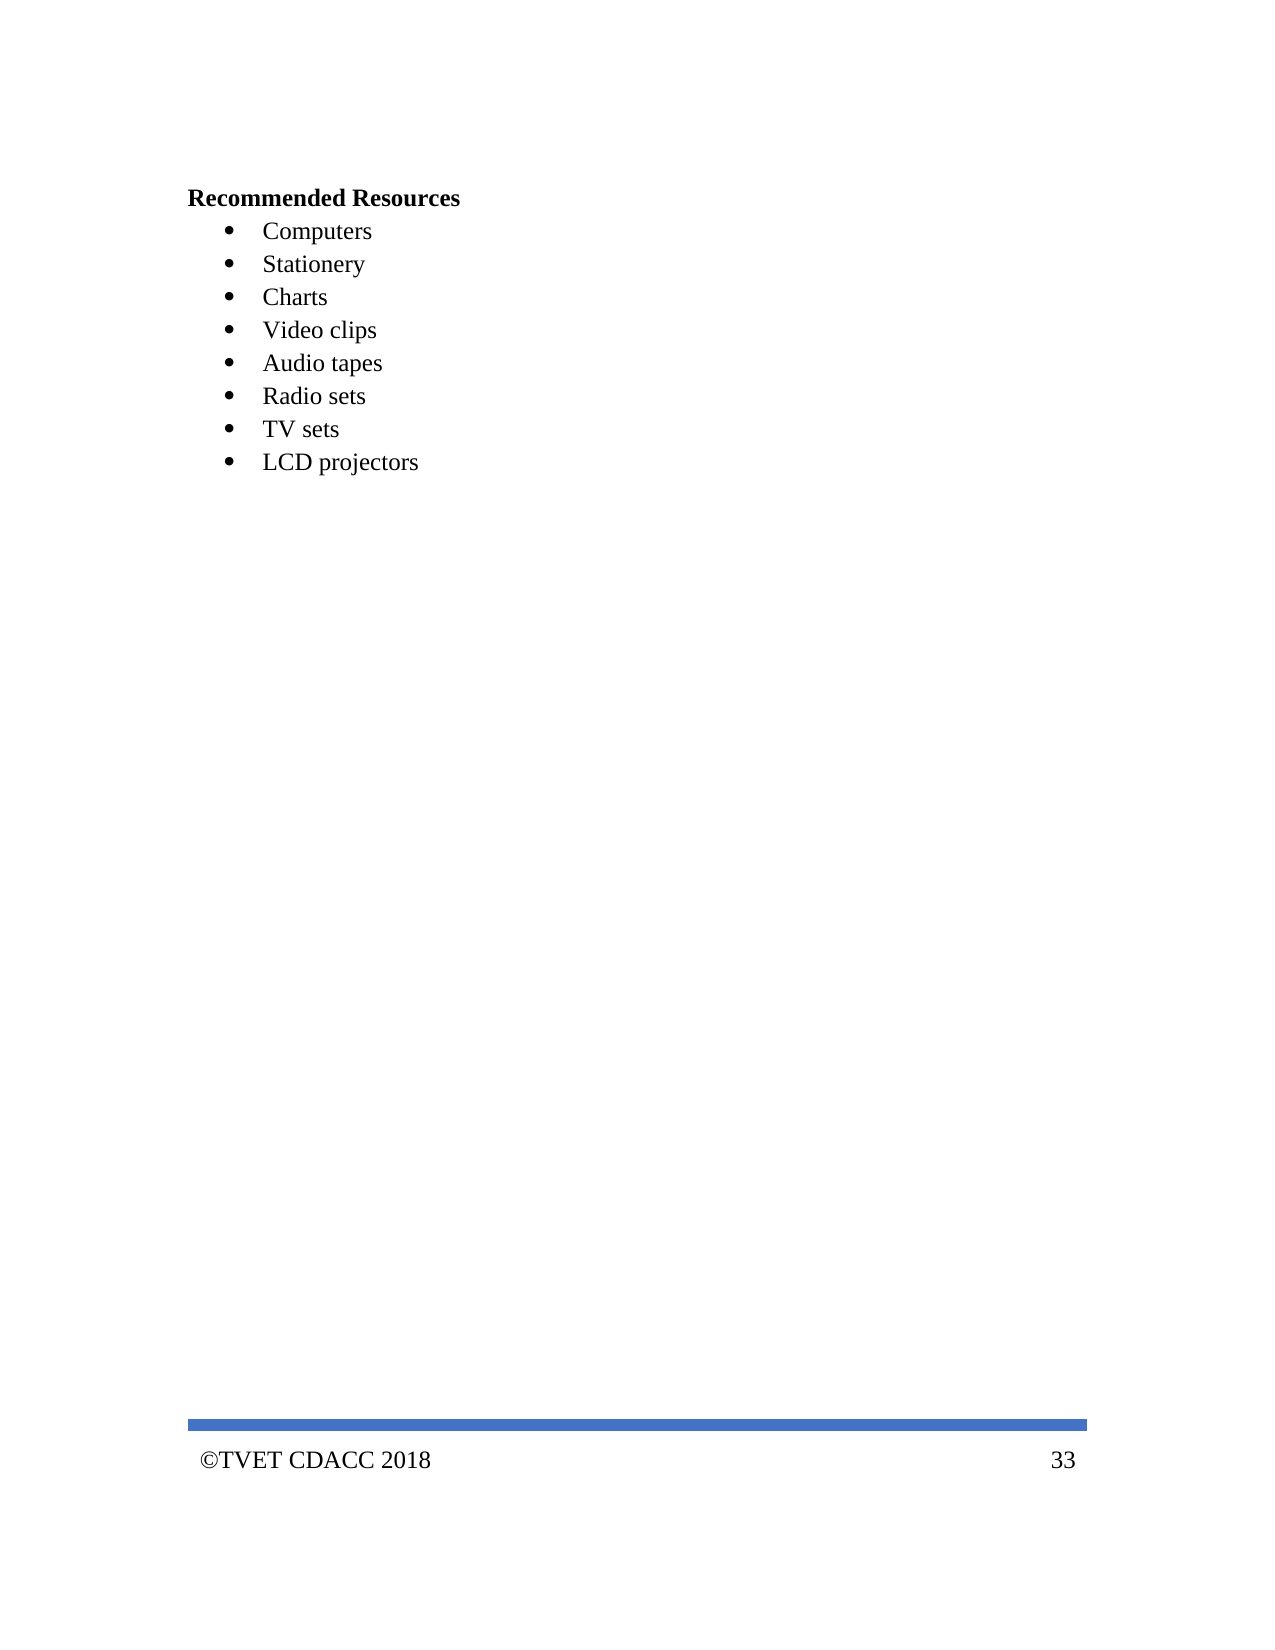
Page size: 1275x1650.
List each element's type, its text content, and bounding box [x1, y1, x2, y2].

list TV sets [225, 414, 1087, 443]
text Recommended Resources [187, 183, 1087, 212]
list Charts [225, 282, 1087, 311]
list Stationery [225, 249, 1087, 278]
list Audio tapes [225, 348, 1087, 377]
list Computers [225, 216, 1087, 245]
list LCD projectors [225, 447, 1087, 476]
list Radio sets [225, 381, 1087, 410]
list Video clips [225, 315, 1087, 344]
